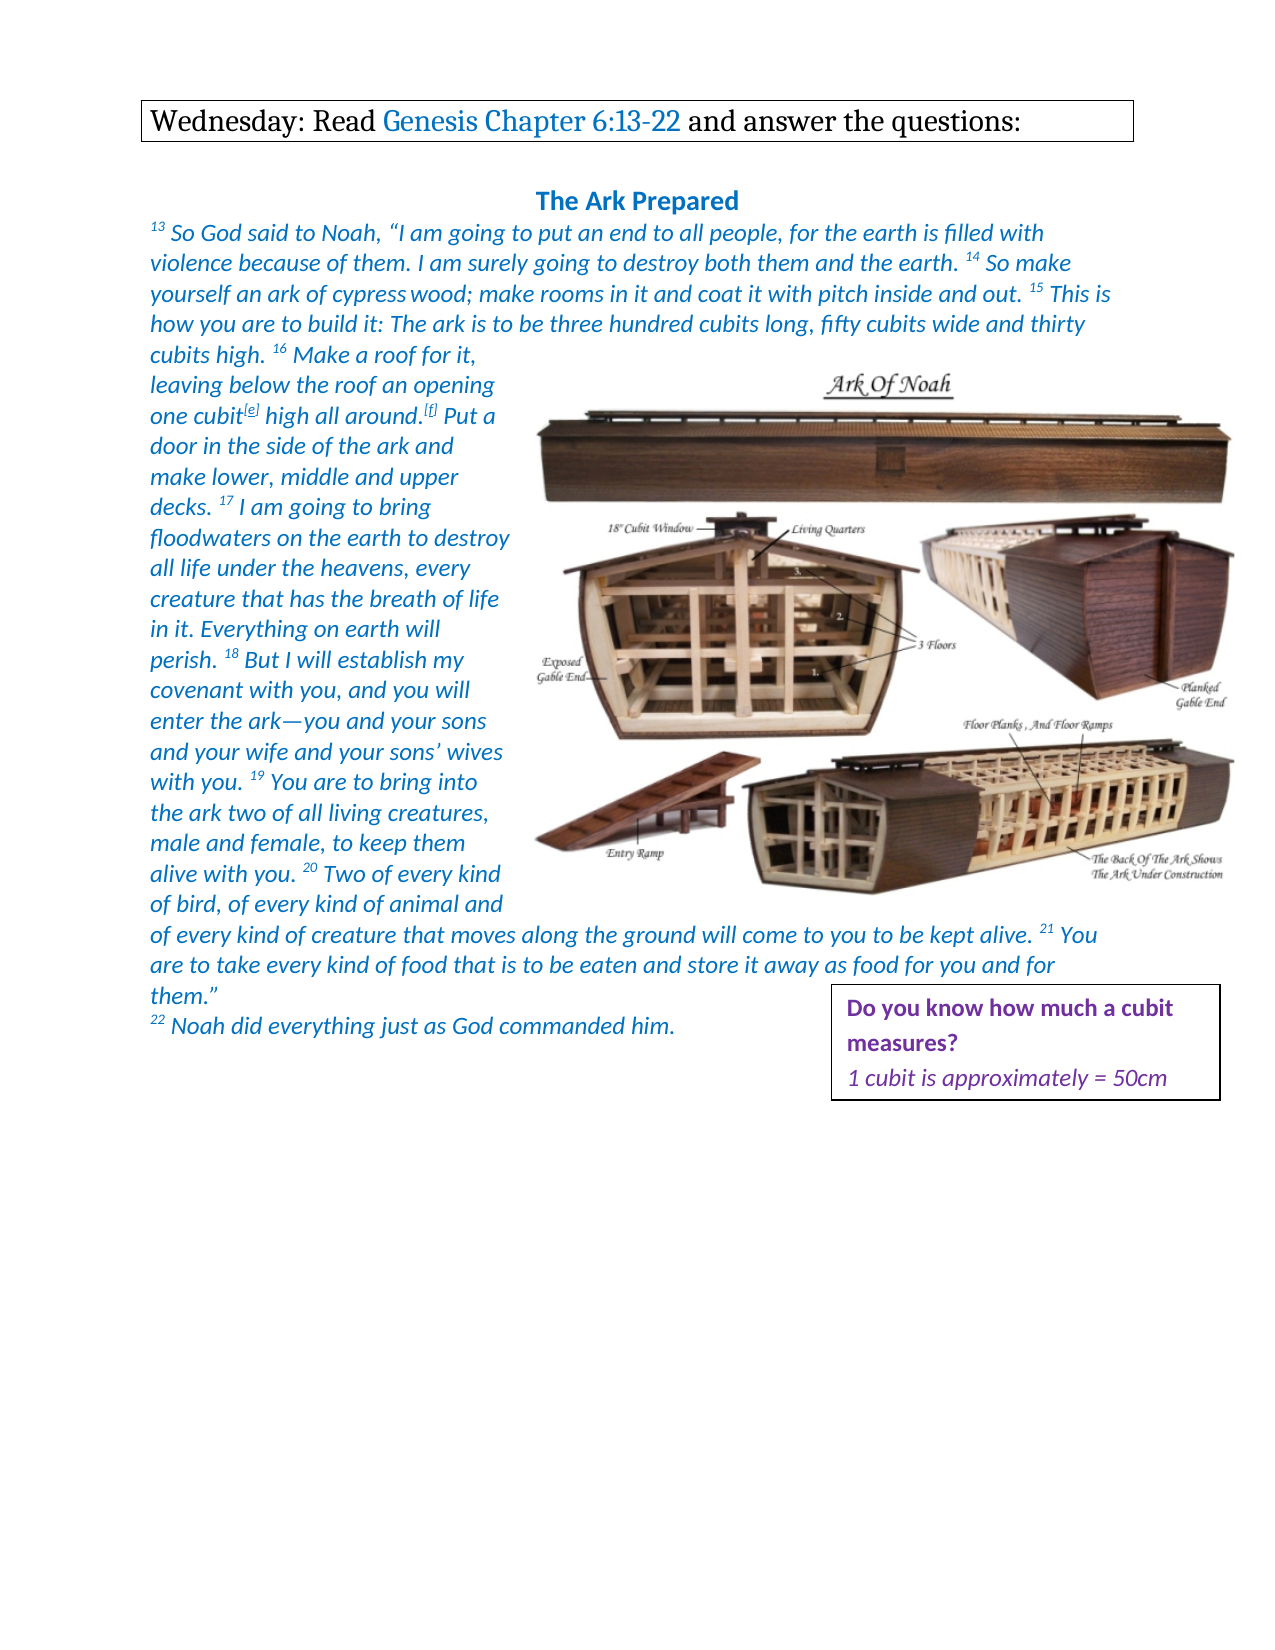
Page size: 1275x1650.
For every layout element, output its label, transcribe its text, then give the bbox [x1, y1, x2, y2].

picture [531, 365, 1234, 894]
text 22 Noah did everything just as God commanded him. [150, 1010, 831, 1041]
subtitle Wednesday: Read Genesis Chapter 6:13-22 and answer the questions: [142, 101, 1133, 141]
subtitle The Ark Prepared [150, 182, 1125, 217]
